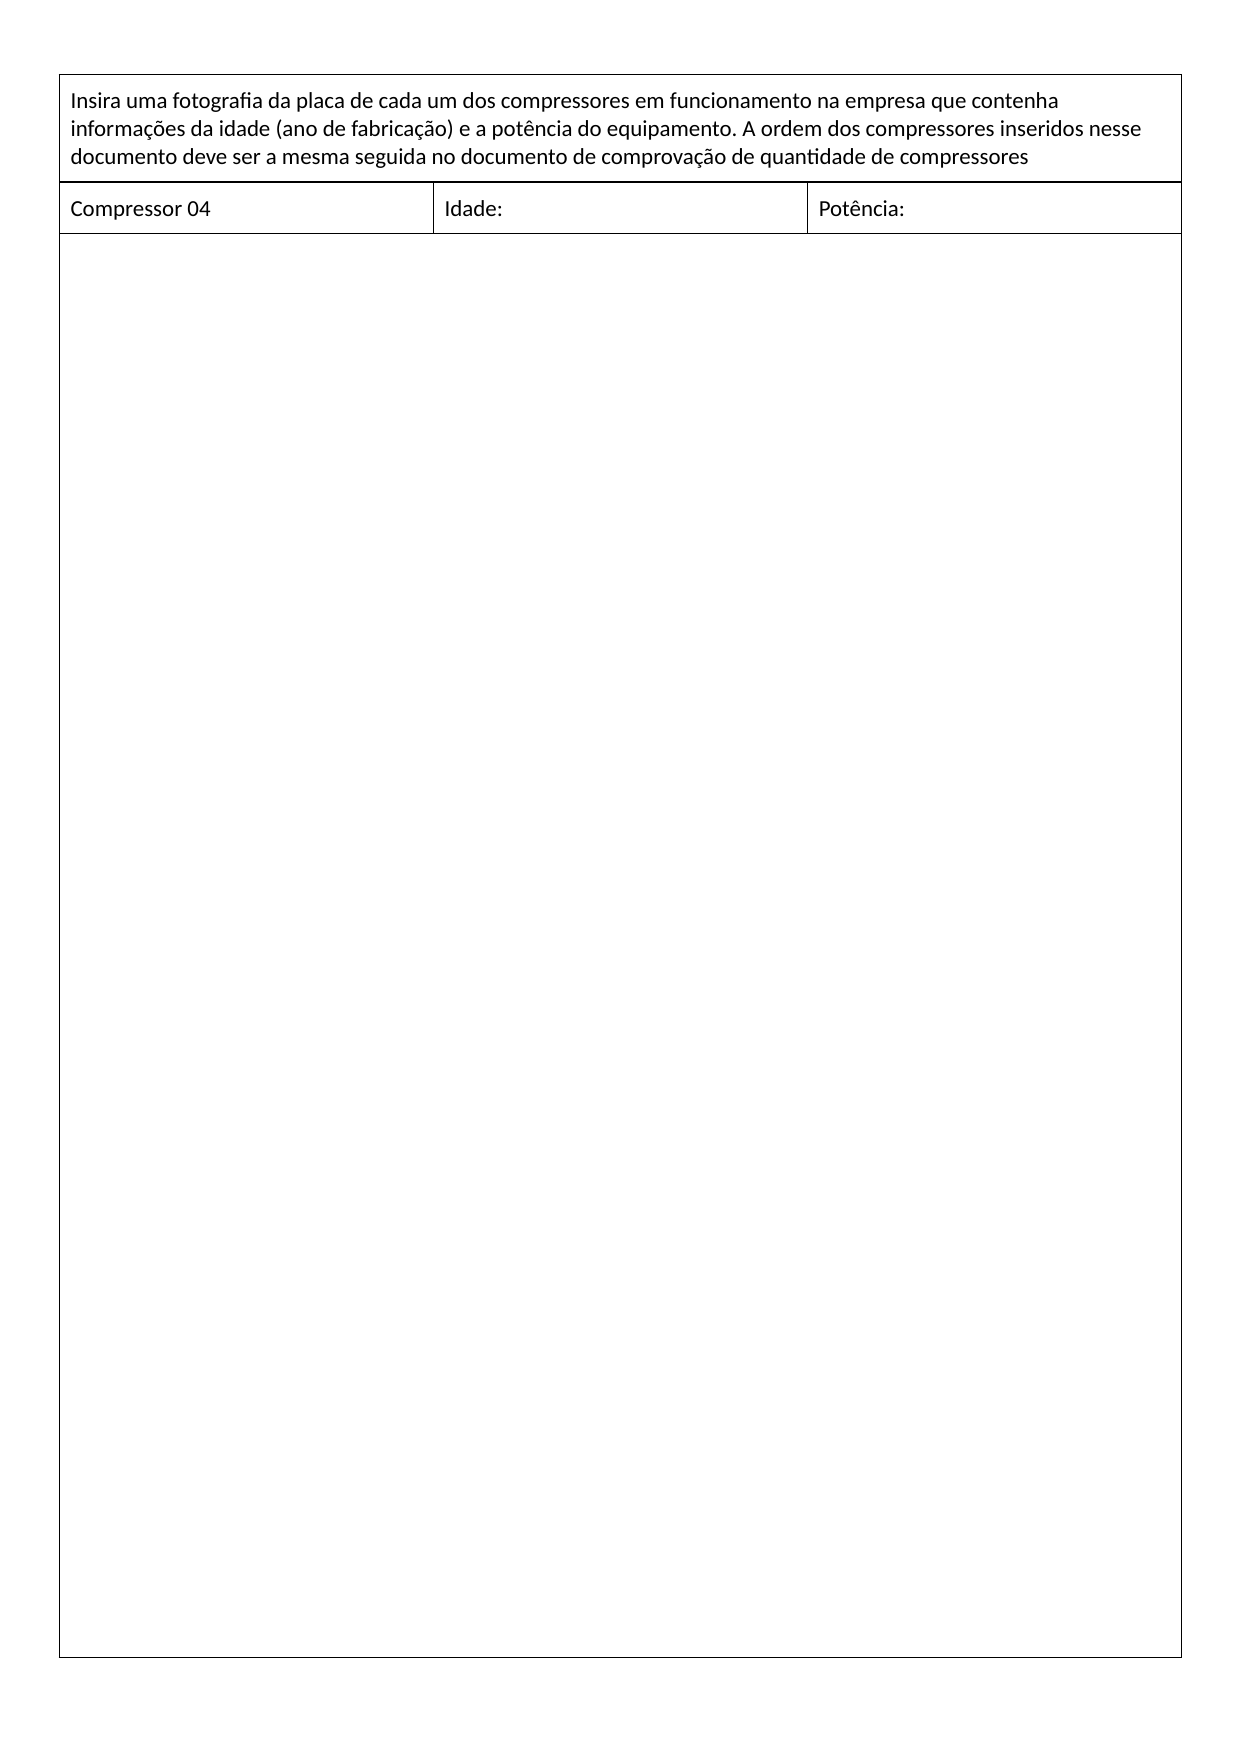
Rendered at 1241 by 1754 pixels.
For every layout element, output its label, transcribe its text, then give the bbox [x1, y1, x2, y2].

table_header Insira uma fotografia da placa de cada um dos compressores em funcionamento na empresa que contenha informações da idade (ano de fabricação) e a potência do equipamento. A ordem dos compressores inseridos nesse documento deve ser a mesma seguida no documento de comprovação de quantidade de compressores [60, 75, 1181, 181]
table_cell Idade: [434, 183, 807, 233]
table_cell Compressor 04 [60, 183, 433, 233]
table_cell Potência: [808, 183, 1181, 233]
table_cell [60, 234, 1181, 1657]
